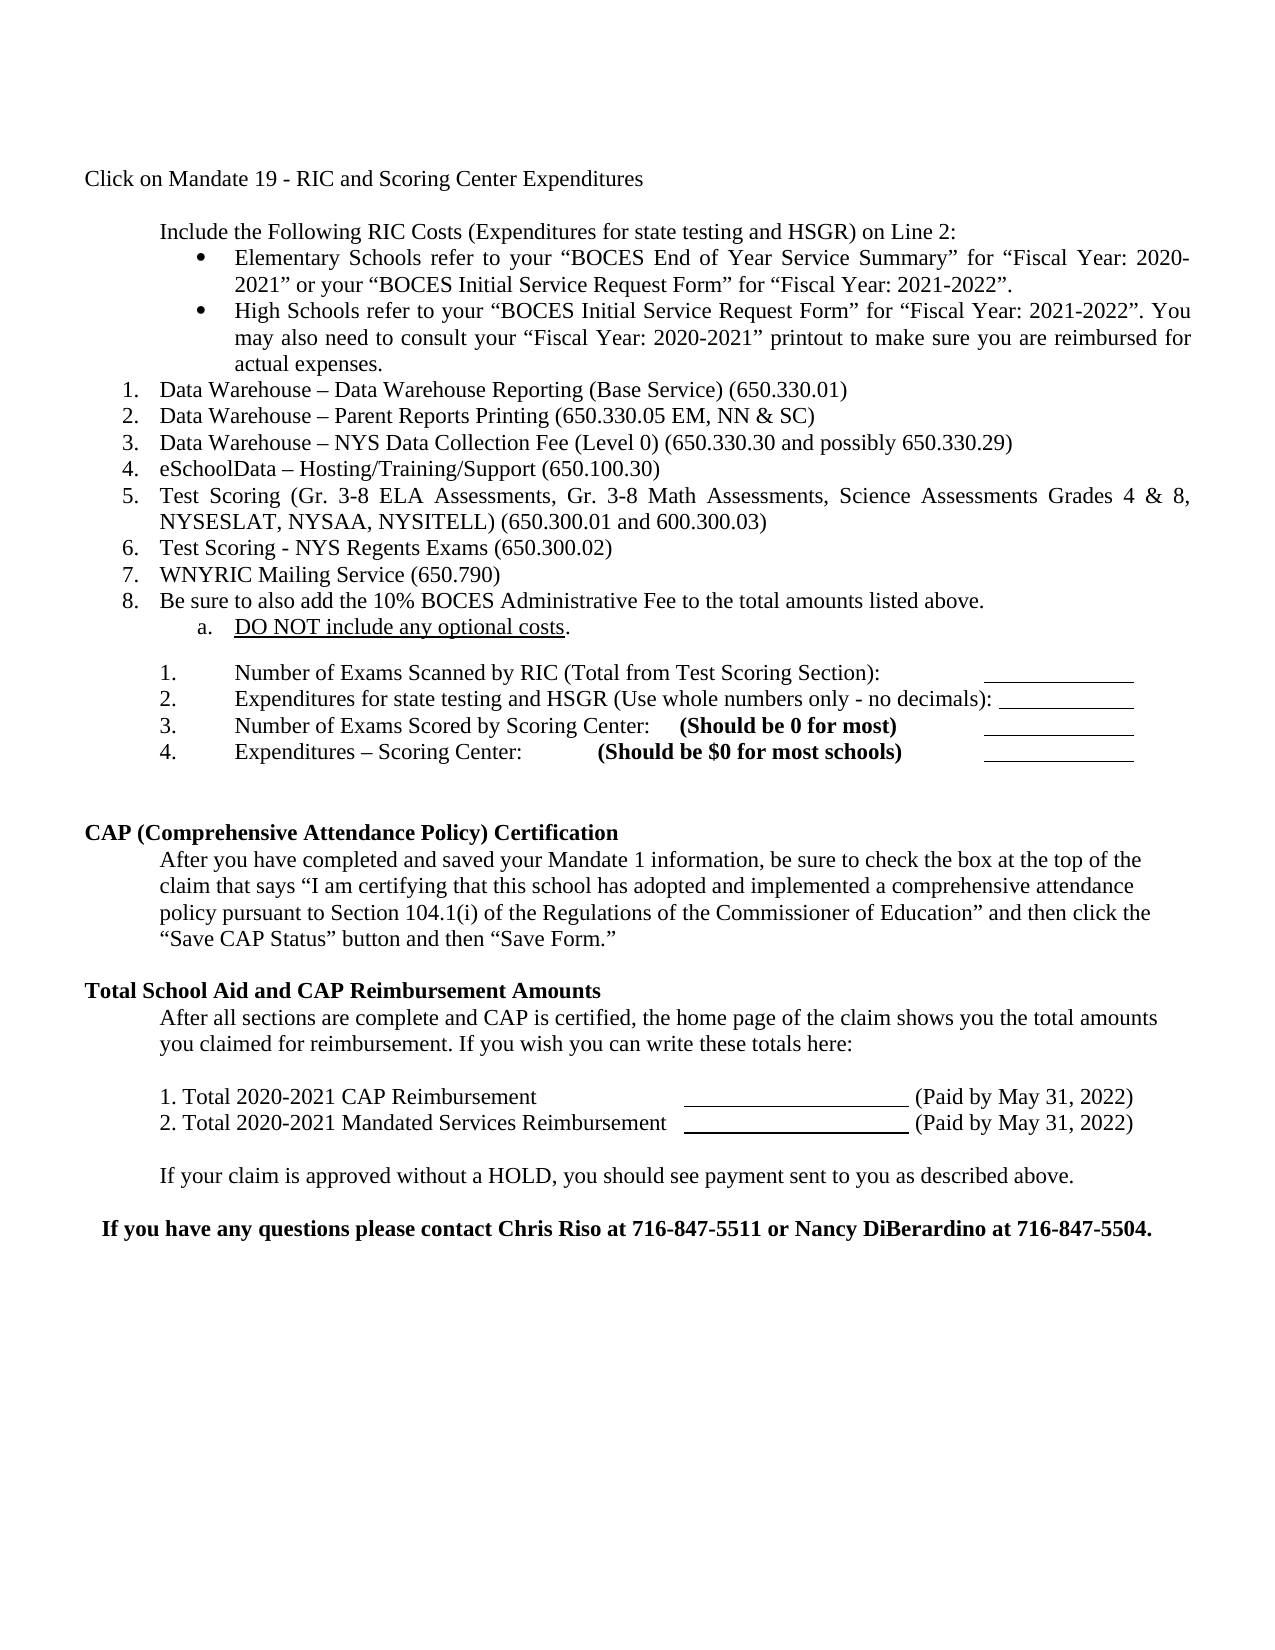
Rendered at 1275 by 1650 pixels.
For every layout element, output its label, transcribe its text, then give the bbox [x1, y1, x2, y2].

subtitle 3. Number of Exams Scored by Scoring Center: (Should be 0 for most) [84, 712, 1170, 738]
text 2. Total 2020-2021 Mandated Services Reimbursement (Paid by May 31, 2022) [159, 1109, 1170, 1136]
text 1. Total 2020-2021 CAP Reimbursement (Paid by May 31, 2022) [159, 1083, 1170, 1109]
text After all sections are complete and CAP is certified, the home page of the claim shows you the total amounts you claimed for reimbursement. If you wish you can write these totals here: [159, 1004, 1170, 1057]
text If your claim is approved without a HOLD, you should see payment sent to you as described above. [159, 1162, 1170, 1188]
subtitle Click on Mandate 19 - RIC and Scoring Center Expenditures [84, 165, 1170, 192]
subtitle Elementary Schools refer to your “BOCES End of Year Service Summary” for “Fiscal Year: 2020-2021” or your “BOCES Initial Service Request Form” for “Fiscal Year: 2021-2022”. [197, 244, 1192, 297]
text After you have completed and saved your Mandate 1 information, be sure to check the box at the top of the claim that says “I am certifying that this school has adopted and implemented a comprehensive attendance policy pursuant to Section 104.1(i) of the Regulations of the Commissioner of Education” and then click the “Save CAP Status” button and then “Save Form.” [159, 846, 1192, 951]
subtitle Data Warehouse – Parent Reports Printing (650.330.05 EM, NN & SC) [122, 403, 1192, 429]
subtitle Data Warehouse – NYS Data Collection Fee (Level 0) (650.330.30 and possibly 650.330.29) [122, 429, 1192, 455]
subtitle WNYRIC Mailing Service (650.790) [122, 561, 1192, 587]
subtitle Test Scoring - NYS Regents Exams (650.300.02) [122, 534, 1192, 561]
subtitle Test Scoring (Gr. 3-8 ELA Assessments, Gr. 3-8 Math Assessments, Science Assessments Grades 4 & 8, NYSESLAT, NYSAA, NYSITELL) (650.300.01 and 600.300.03) [122, 482, 1192, 534]
text Total School Aid and CAP Reimbursement Amounts [84, 978, 1170, 1004]
subtitle Data Warehouse – Data Warehouse Reporting (Base Service) (650.330.01) [122, 376, 1192, 403]
subtitle High Schools refer to your “BOCES Initial Service Request Form” for “Fiscal Year: 2021-2022”. You may also need to consult your “Fiscal Year: 2020-2021” printout to make sure you are reimbursed for actual expenses. [197, 297, 1192, 376]
subtitle 2. Expenditures for state testing and HSGR (Use whole numbers only - no decimals): [84, 685, 1170, 712]
subtitle 1. Number of Exams Scanned by RIC (Total from Test Scoring Section): [84, 659, 1170, 685]
text CAP (Comprehensive Attendance Policy) Certification [84, 819, 1170, 846]
text If you have any questions please contact Chris Riso at 716-847-5511 or Nancy DiBerardino at 716-847-5504. [84, 1215, 1170, 1241]
subtitle Be sure to also add the 10% BOCES Administrative Fee to the total amounts listed above. [122, 587, 1192, 613]
subtitle Include the Following RIC Costs (Expenditures for state testing and HSGR) on Line 2: [159, 218, 1192, 244]
subtitle eSchoolData – Hosting/Training/Support (650.100.30) [122, 455, 1192, 482]
subtitle DO NOT include any optional costs. [197, 613, 1192, 640]
subtitle 4. Expenditures – Scoring Center: (Should be $0 for most schools) [84, 738, 1170, 764]
